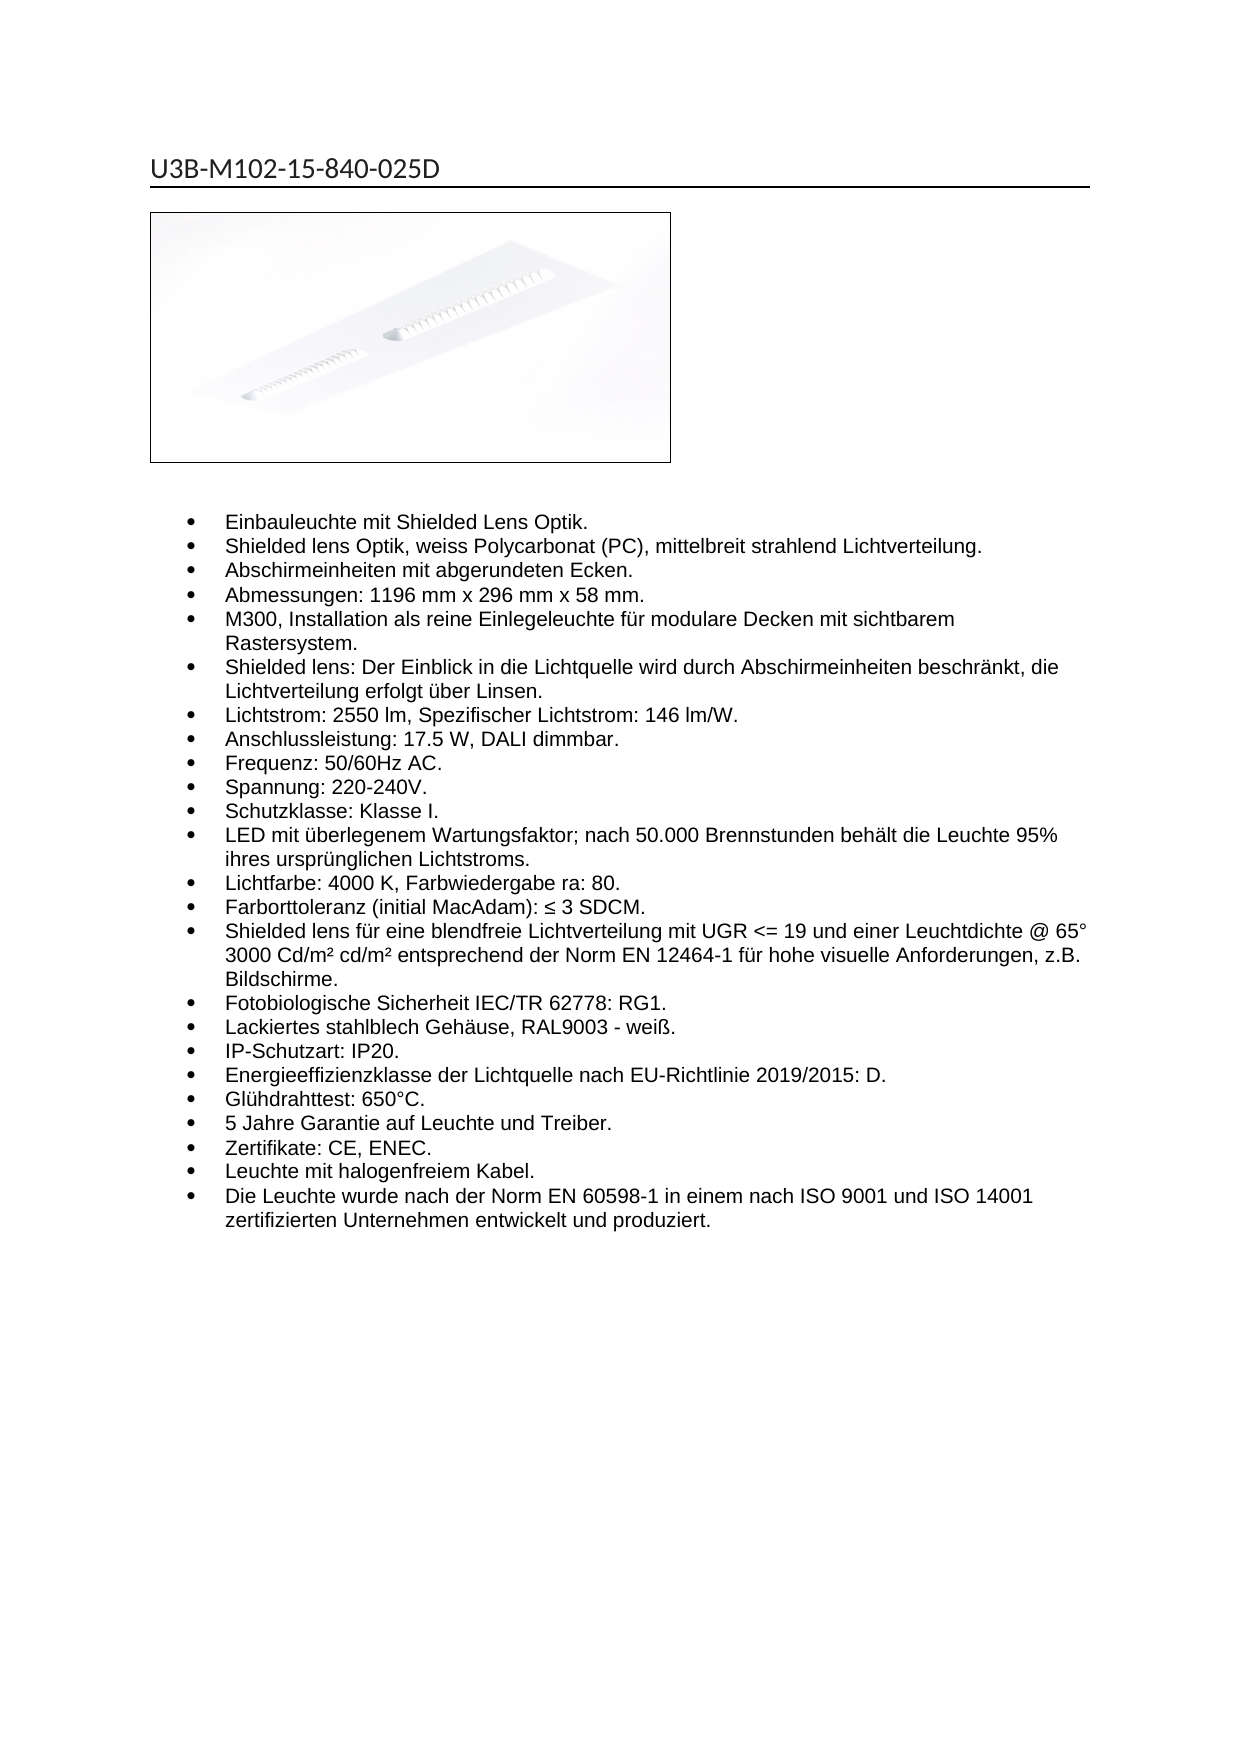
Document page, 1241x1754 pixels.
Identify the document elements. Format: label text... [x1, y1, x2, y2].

list LED mit überlegenem Wartungsfaktor; nach 50.000 Brennstunden behält die Leuchte 95% ihres ursprünglichen Lichtstroms. [187, 823, 1090, 871]
list Shielded lens Optik, weiss Polycarbonat (PC), mittelbreit strahlend Lichtverteilung. [187, 534, 1090, 558]
list Fotobiologische Sicherheit IEC/TR 62778: RG1. [187, 991, 1090, 1015]
list Energieeffizienzklasse der Lichtquelle nach EU-Richtlinie 2019/2015: D. [187, 1063, 1090, 1087]
list Die Leuchte wurde nach der Norm EN 60598-1 in einem nach ISO 9001 und ISO 14001 zertifizierten Unternehmen entwickelt und produziert. [187, 1183, 1090, 1231]
text U3B-M102-15-840-025D [150, 150, 1090, 186]
list Lichtstrom: 2550 lm, Spezifischer Lichtstrom: 146 lm/W. [187, 702, 1090, 727]
list Abschirmeinheiten mit abgerundeten Ecken. [187, 558, 1090, 582]
picture [151, 213, 670, 462]
list Glühdrahttest: 650°C. [187, 1087, 1090, 1111]
list Anschlussleistung: 17.5 W, DALI dimmbar. [187, 727, 1090, 751]
list Frequenz: 50/60Hz AC. [187, 751, 1090, 775]
list 5 Jahre Garantie auf Leuchte und Treiber. [187, 1111, 1090, 1135]
list Farborttoleranz (initial MacAdam): ≤ 3 SDCM. [187, 895, 1090, 919]
list IP-Schutzart: IP20. [187, 1039, 1090, 1063]
list M300, Installation als reine Einlegeleuchte für modulare Decken mit sichtbarem Rastersystem. [187, 606, 1090, 654]
list Leuchte mit halogenfreiem Kabel. [187, 1159, 1090, 1183]
list Lichtfarbe: 4000 K, Farbwiedergabe ra: 80. [187, 871, 1090, 895]
list Einbauleuchte mit Shielded Lens Optik. [187, 510, 1090, 534]
list Abmessungen: 1196 mm x 296 mm x 58 mm. [187, 582, 1090, 606]
list Zertifikate: CE, ENEC. [187, 1135, 1090, 1159]
list Schutzklasse: Klasse I. [187, 799, 1090, 823]
list Spannung: 220-240V. [187, 775, 1090, 799]
list Shielded lens für eine blendfreie Lichtverteilung mit UGR <= 19 und einer Leuchtdichte @ 65° 3000 Cd/m² cd/m² entsprechend der Norm EN 12464-1 für hohe visuelle Anforderungen, z.B. Bildschirme. [187, 919, 1090, 991]
list Shielded lens: Der Einblick in die Lichtquelle wird durch Abschirmeinheiten beschränkt, die Lichtverteilung erfolgt über Linsen. [187, 654, 1090, 702]
list Lackiertes stahlblech Gehäuse, RAL9003 - weiß. [187, 1015, 1090, 1039]
